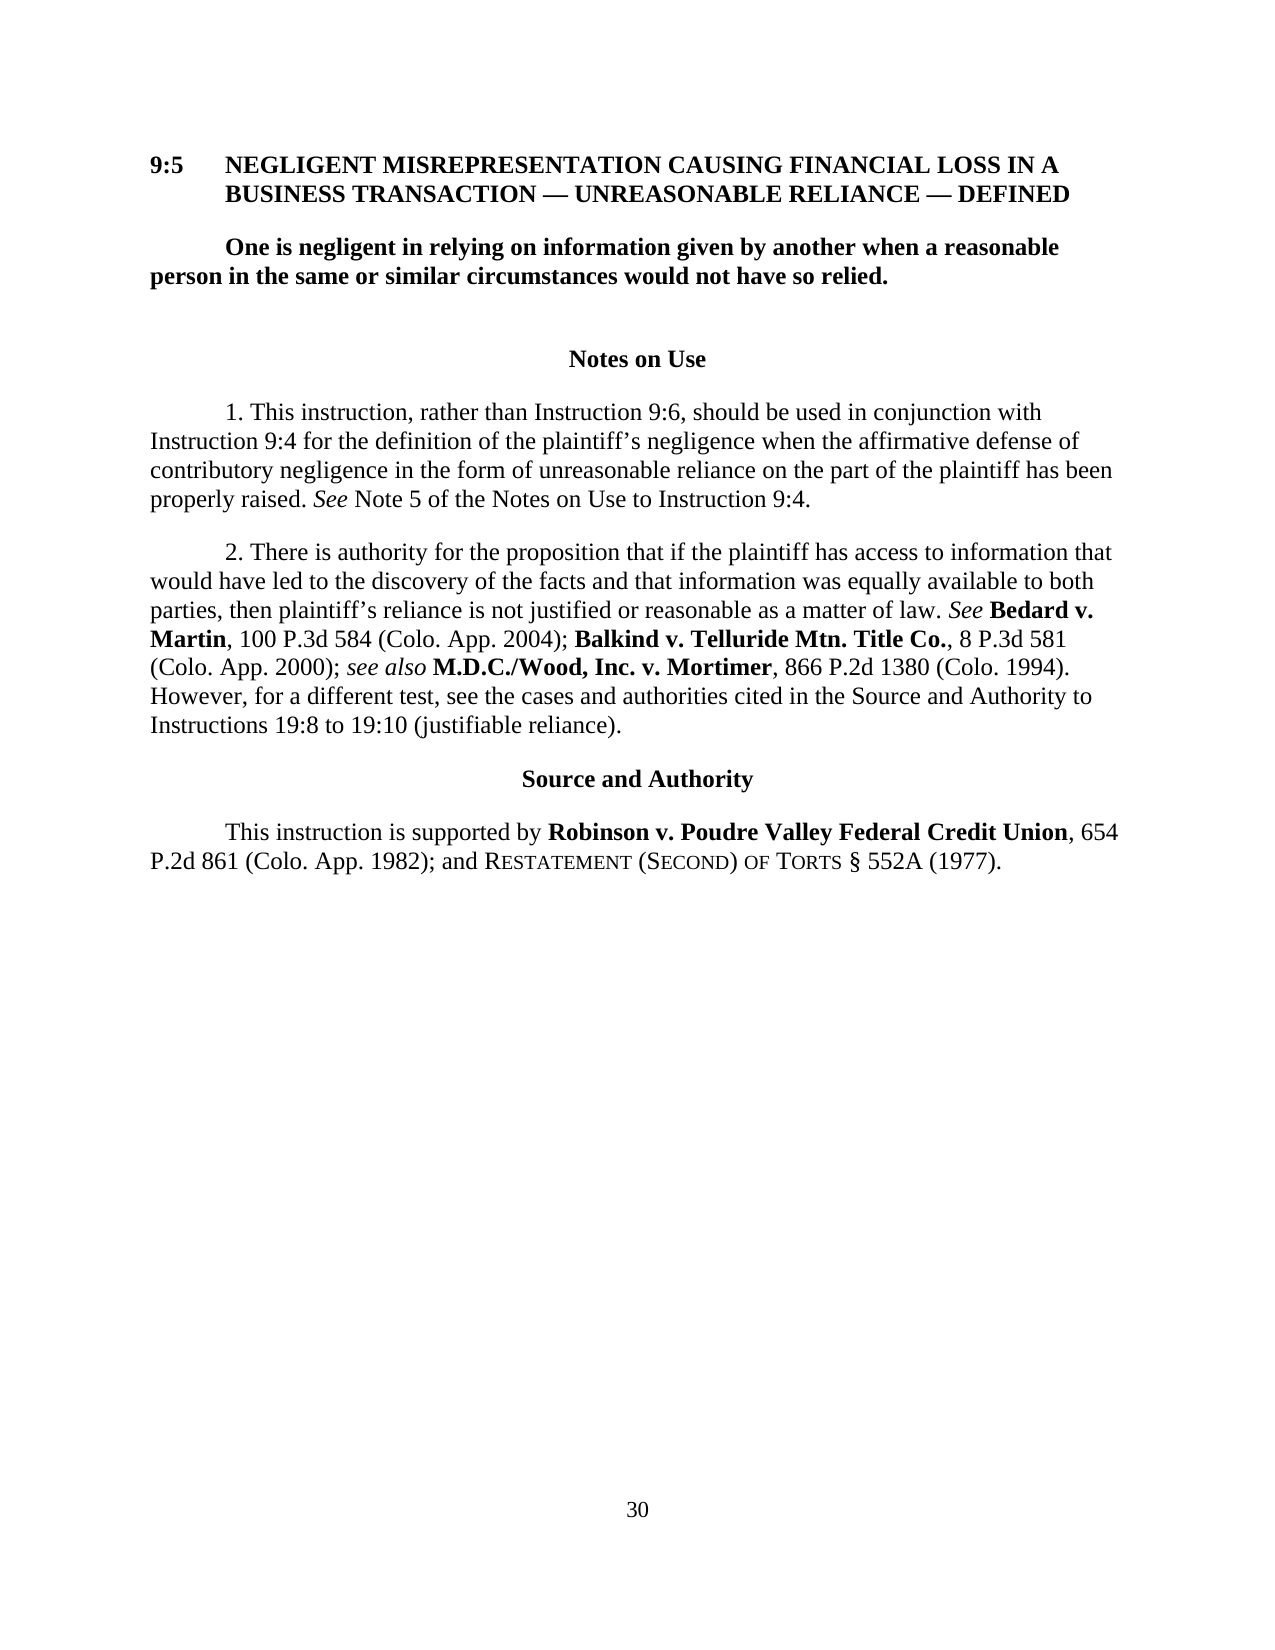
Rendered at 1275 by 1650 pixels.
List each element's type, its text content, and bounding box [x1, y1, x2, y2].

text 1. This instruction, rather than Instruction 9:6, should be used in conjunction with Instruction 9:4 for the definition of the plaintiff’s negligence when the affirmative defense of contributory negligence in the form of unreasonable reliance on the part of the plaintiff has been properly raised. See Note 5 of the Notes on Use to Instruction 9:4. [150, 397, 1125, 512]
text Notes on Use [150, 344, 1125, 372]
text One is negligent in relying on information given by another when a reasonable person in the same or similar circumstances would not have so relied. [150, 232, 1125, 290]
text 9:5 NEGLIGENT MISREPRESENTATION CAUSING FINANCIAL LOSS IN A BUSINESS TRANSACTION — UNREASONABLE RELIANCE — DEFINED [150, 150, 1125, 207]
text This instruction is supported by Robinson v. Poudre Valley Federal Credit Union, 654 P.2d 861 (Colo. App. 1982); and Restatement (Second) of Torts § 552A (1977). [150, 817, 1125, 875]
text 2. There is authority for the proposition that if the plaintiff has access to information that would have led to the discovery of the facts and that information was equally available to both parties, then plaintiff’s reliance is not justified or reasonable as a matter of law. See Bedard v. Martin, 100 P.3d 584 (Colo. App. 2004); Balkind v. Telluride Mtn. Title Co., 8 P.3d 581 (Colo. App. 2000); see also M.D.C./Wood, Inc. v. Mortimer, 866 P.2d 1380 (Colo. 1994). However, for a different test, see the cases and authorities cited in the Source and Authority to Instructions 19:8 to 19:10 (justifiable reliance). [150, 537, 1125, 739]
text Source and Authority [150, 764, 1125, 792]
